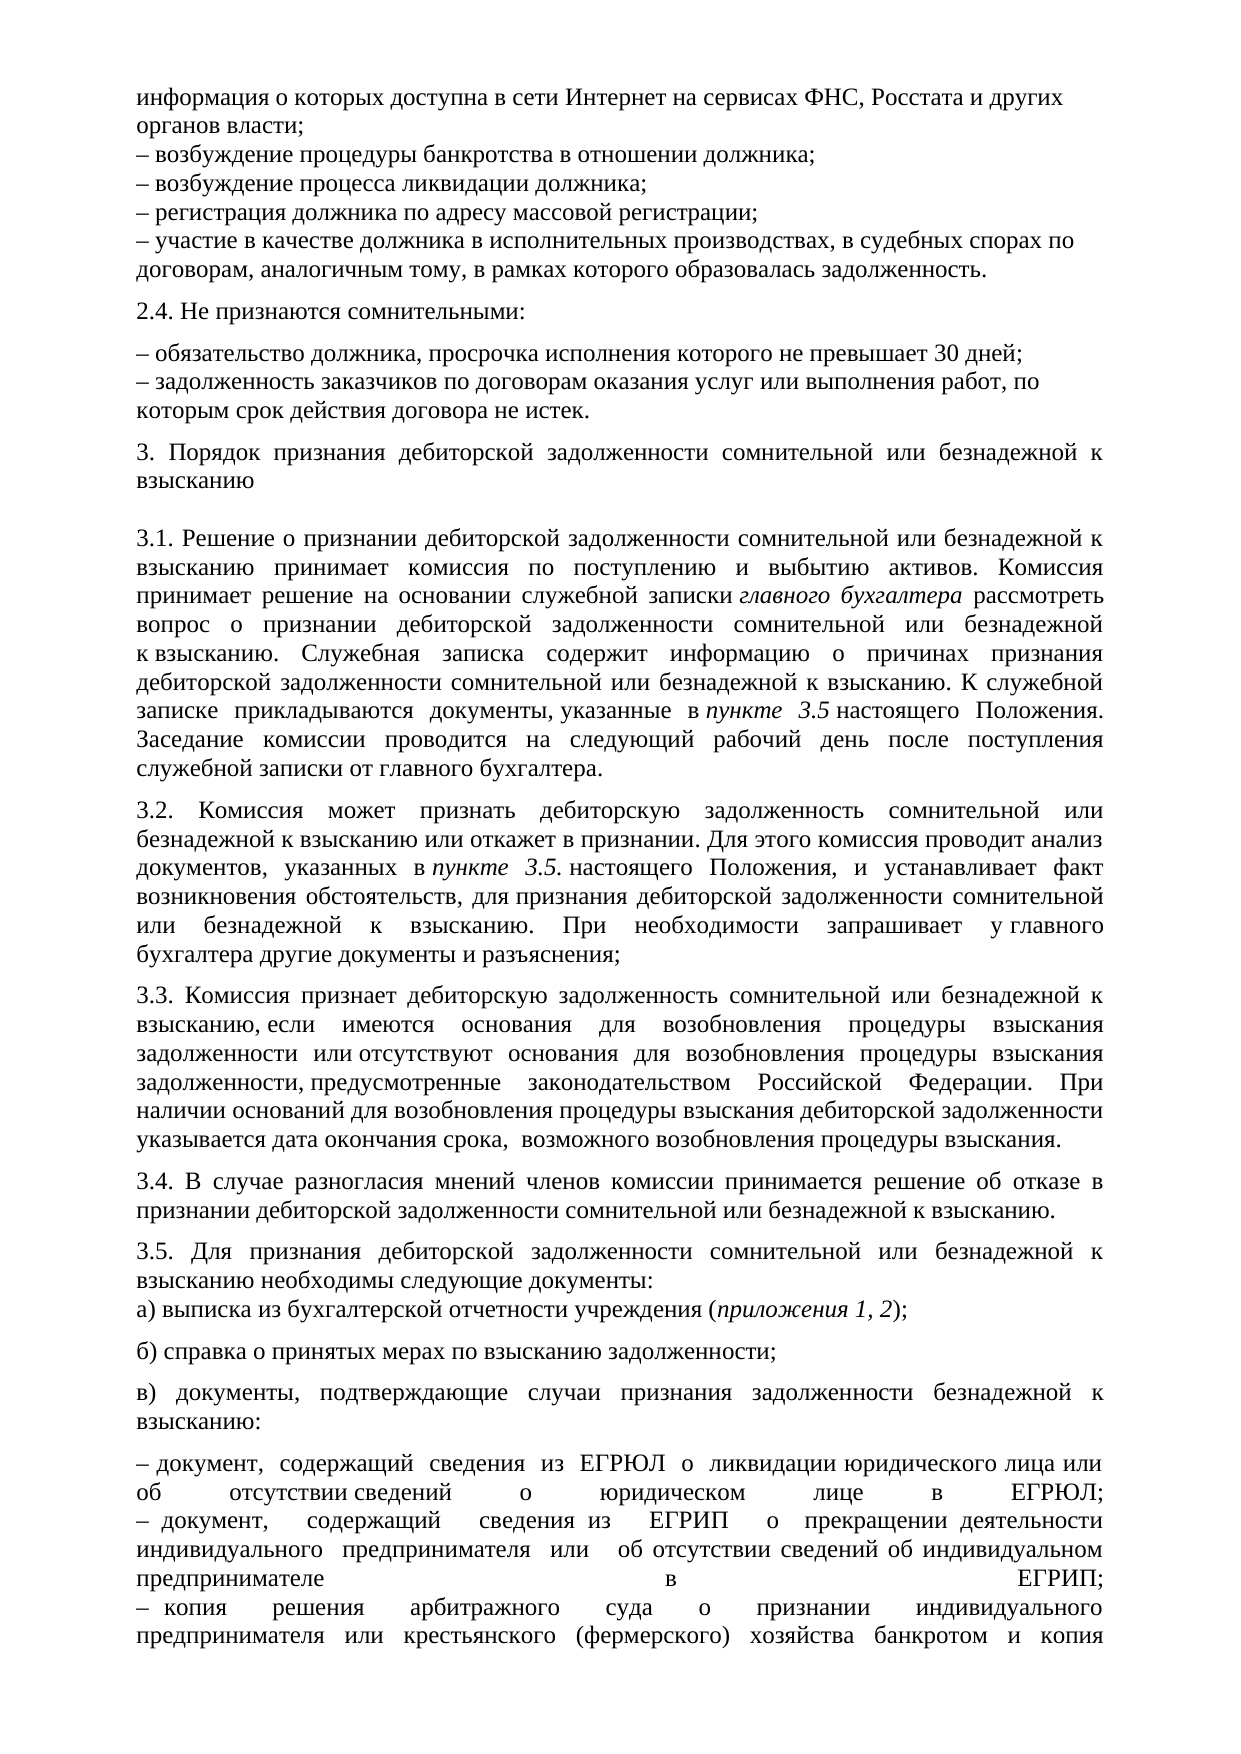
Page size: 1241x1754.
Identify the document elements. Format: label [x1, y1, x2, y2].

table_header [130, 75, 1111, 1656]
